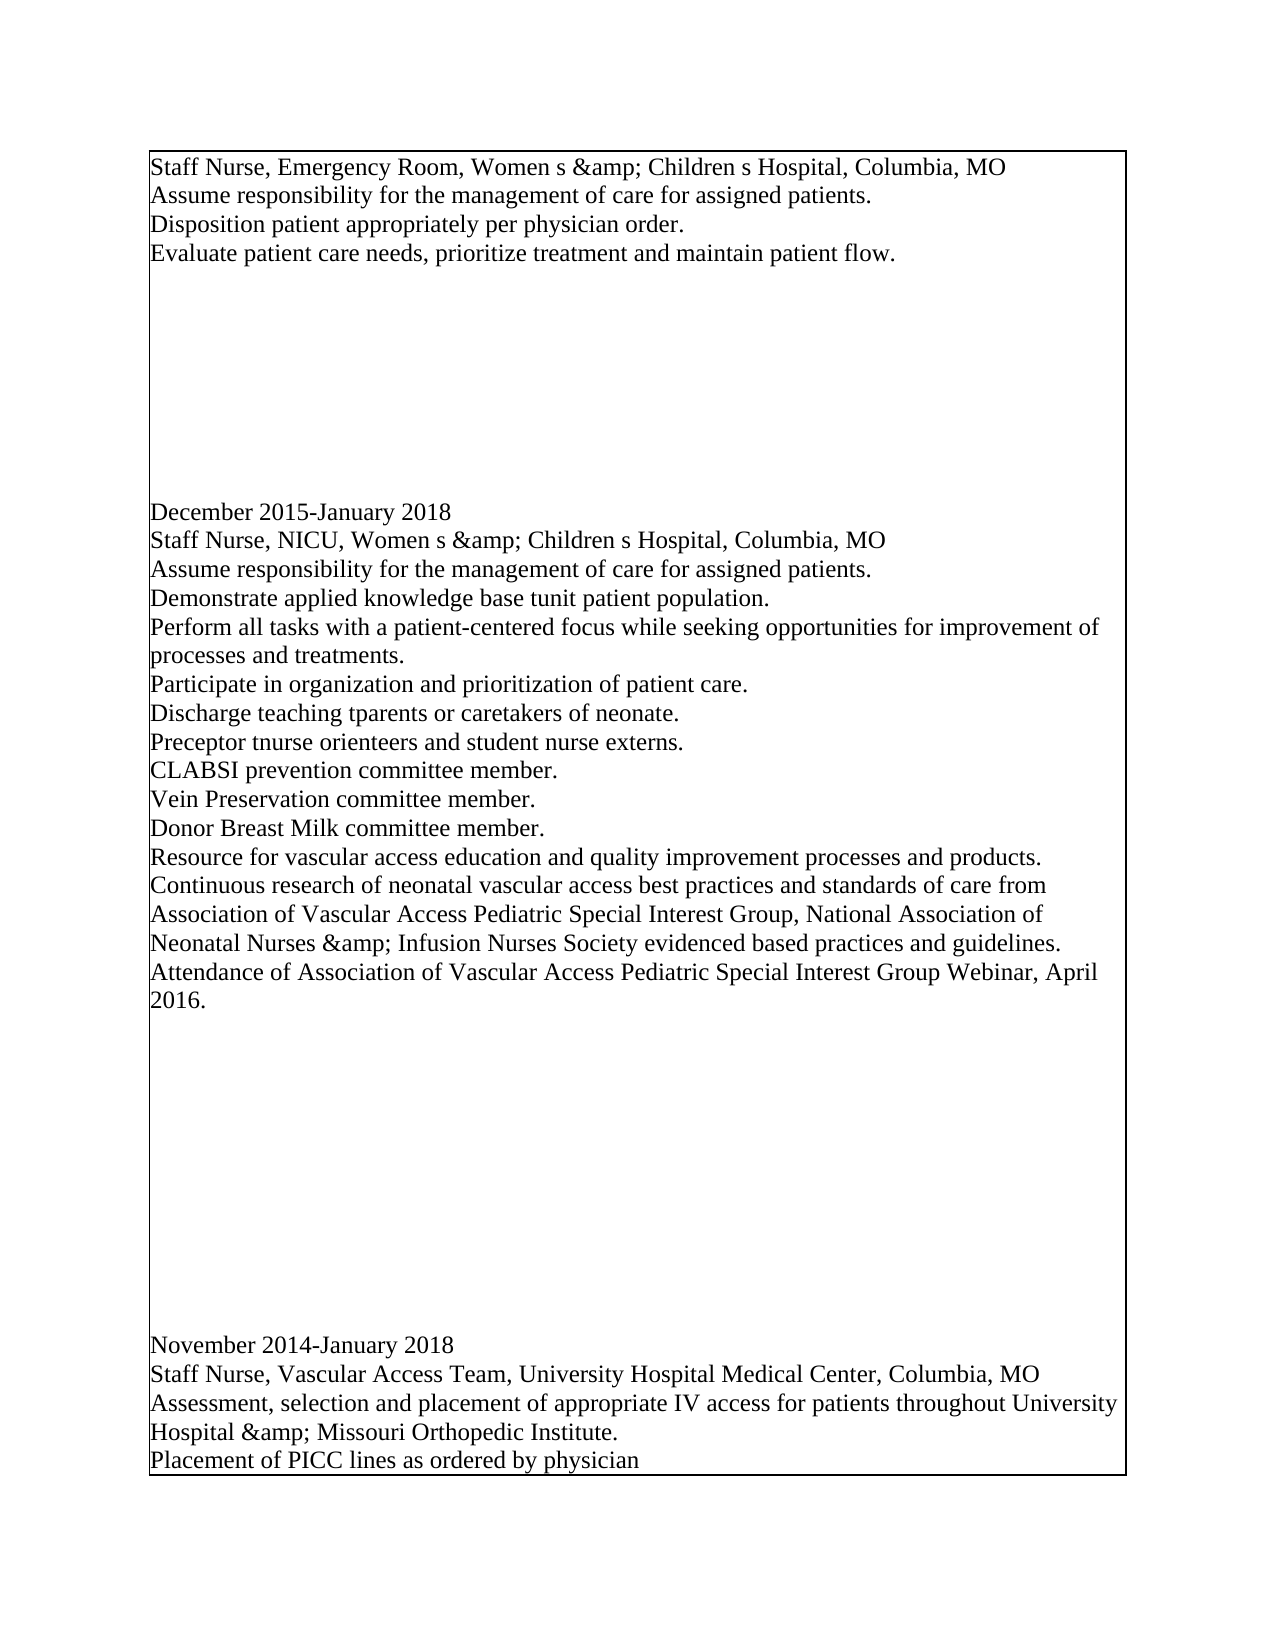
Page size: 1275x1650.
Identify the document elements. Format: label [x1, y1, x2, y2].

table_header [150, 152, 1125, 1474]
